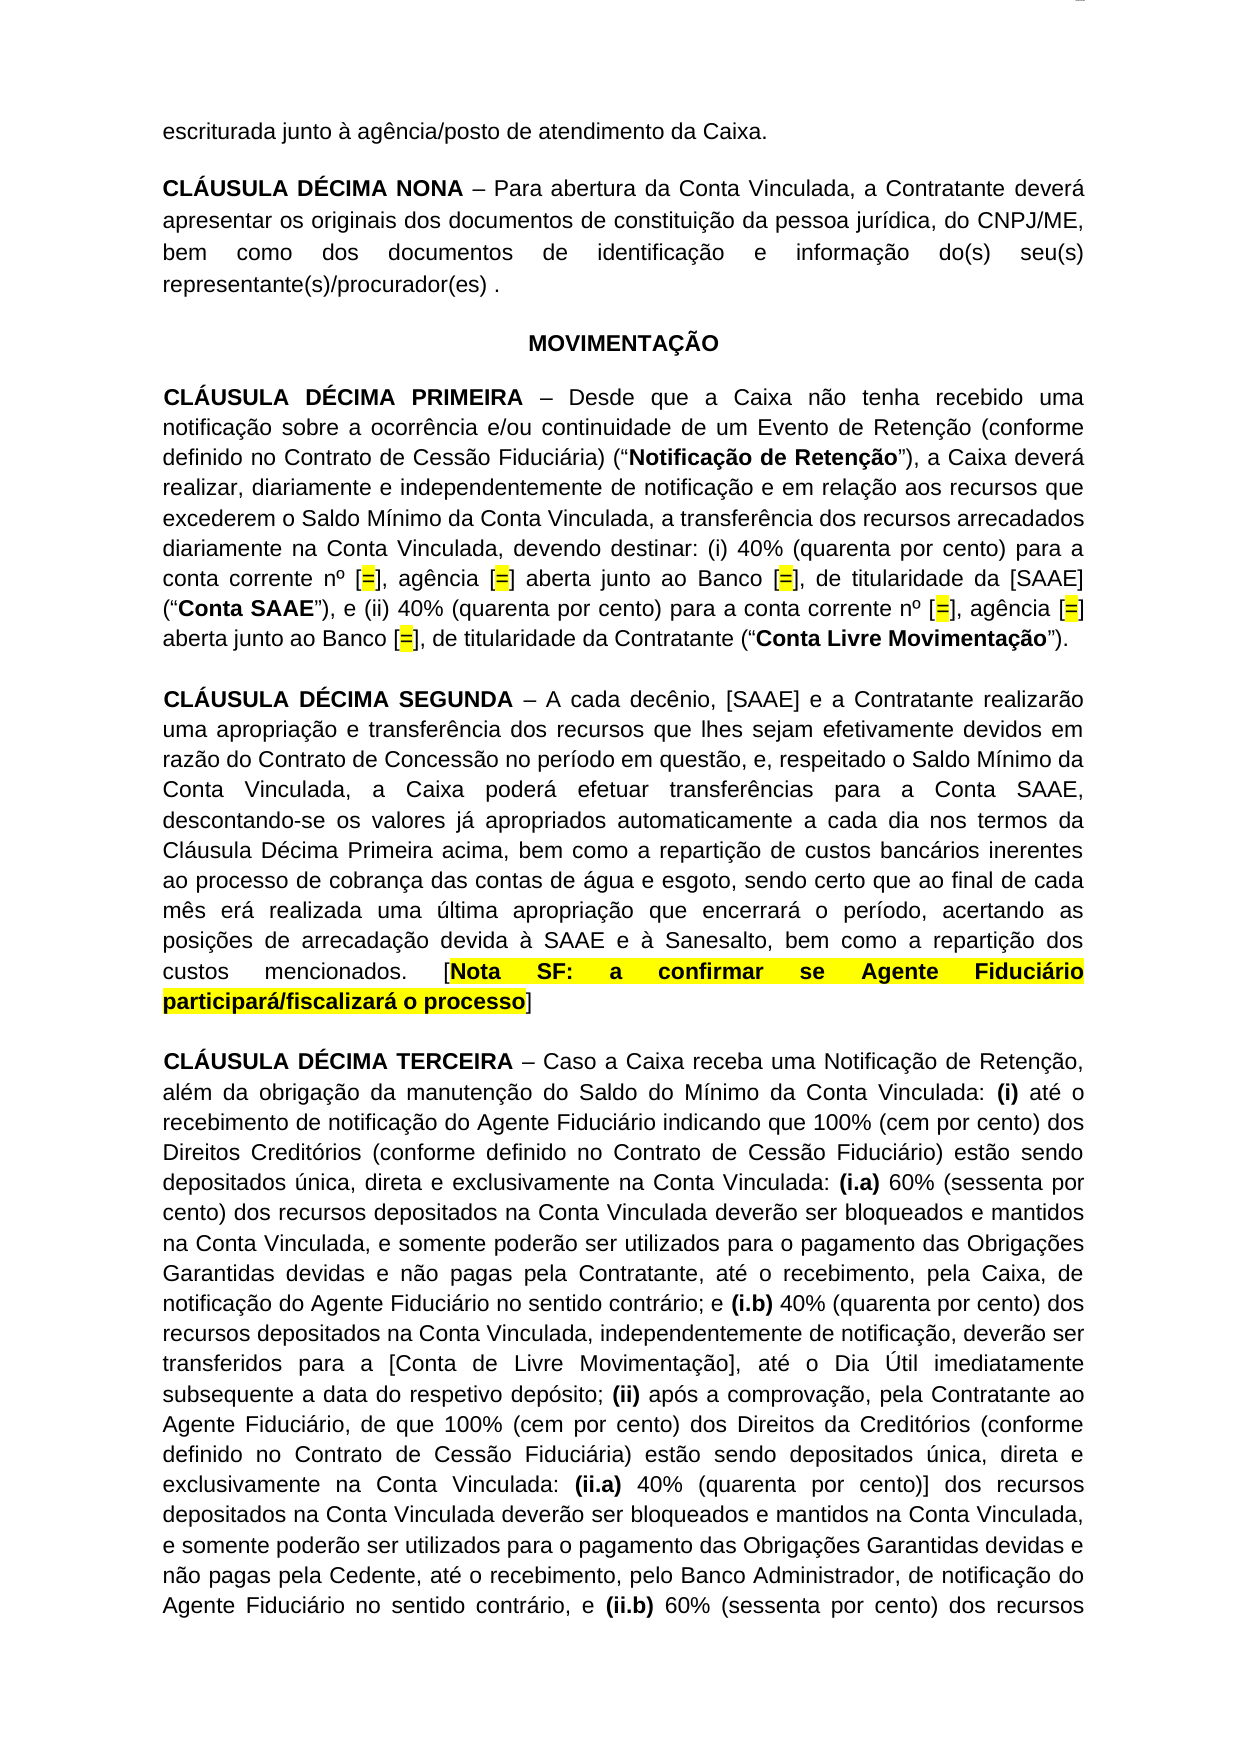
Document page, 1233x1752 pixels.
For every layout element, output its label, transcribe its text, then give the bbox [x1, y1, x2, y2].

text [162, 1048, 1084, 1618]
text CLÁUSULA DÉCIMA PRIMEIRA – Desde que a Caixa não tenha recebido uma notificação sobre a ocorrência e/ou continuidade de um Evento de Retenção (conforme definido no Contrato de Cessão Fiduciária) (“Notificação de Retenção”), a Caixa deverá realizar, diariamente e independentemente de notificação e em relação aos recursos que excederem o Saldo Mínimo da Conta Vinculada, a transferência dos recursos arrecadados diariamente na Conta Vinculada, devendo destinar: (i) 40% (quarenta por cento) para a conta corrente nº [=], agência [=] aberta junto ao Banco [=], de titularidade da [SAAE] (“Conta SAAE”), e (ii) 40% (quarenta por cento) para a conta corrente nº [=], agência [=] aberta junto ao Banco [=], de titularidade da Contratante (“Conta Livre Movimentação”). [162, 384, 1084, 652]
text CLÁUSULA DÉCIMA NONA – Para abertura da Conta Vinculada, a Contratante deverá apresentar os originais dos documentos de constituição da pessoa jurídica, do CNPJ/ME, bem como dos documentos de identificação e informação do(s) seu(s) representante(s)/procurador(es) . [162, 175, 1084, 297]
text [162, 118, 1084, 144]
text CLÁUSULA DÉCIMA SEGUNDA – A cada decênio, [SAAE] e a Contratante realizarão uma apropriação e transferência dos recursos que lhes sejam efetivamente devidos em razão do Contrato de Concessão no período em questão, e, respeitado o Saldo Mínimo da Conta Vinculada, a Caixa poderá efetuar transferências para a Conta SAAE, descontando-se os valores já apropriados automaticamente a cada dia nos termos da Cláusula Décima Primeira acima, bem como a repartição de custos bancários inerentes ao processo de cobrança das contas de água e esgoto, sendo certo que ao final de cada mês erá realizada uma última apropriação que encerrará o período, acertando as posições de arrecadação devida à SAAE e à Sanesalto, bem como a repartição dos custos mencionados. [Nota SF: a confirmar se Agente Fiduciário participará/fiscalizará o processo] [162, 686, 1084, 1014]
subtitle MOVIMENTAÇÃO [162, 330, 1084, 356]
